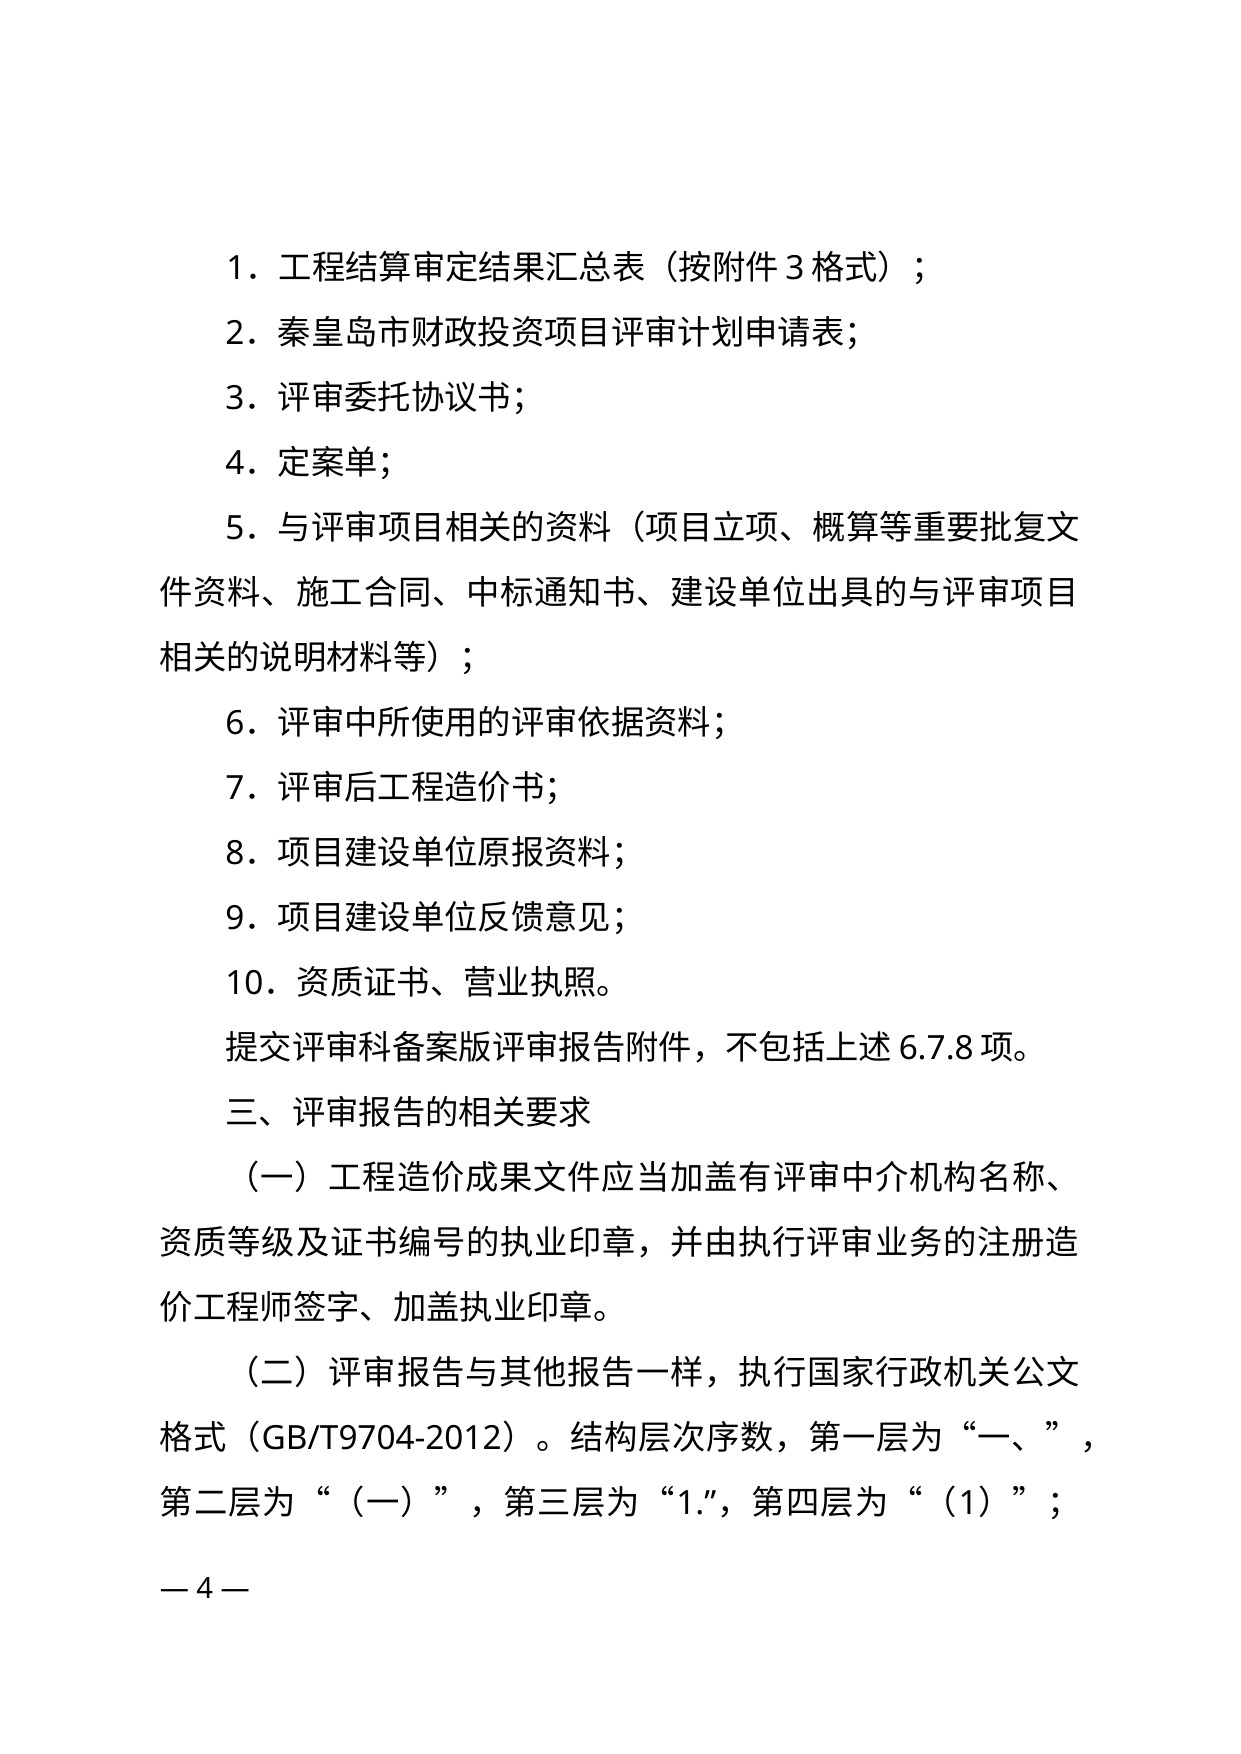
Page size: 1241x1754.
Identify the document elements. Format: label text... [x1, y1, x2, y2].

text 1．工程结算审定结果汇总表（按附件3格式）； [159, 233, 1081, 298]
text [159, 1338, 1081, 1533]
text 6．评审中所使用的评审依据资料； [159, 688, 1081, 753]
text 8．项目建设单位原报资料； [159, 818, 1081, 883]
text 三、评审报告的相关要求 [159, 1078, 1081, 1143]
text 4．定案单； [159, 428, 1081, 493]
text 提交评审科备案版评审报告附件，不包括上述6.7.8项。 [159, 1013, 1081, 1078]
text （一）工程造价成果文件应当加盖有评审中介机构名称、资质等级及证书编号的执业印章，并由执行评审业务的注册造价工程师签字、加盖执业印章。 [159, 1143, 1081, 1338]
text 3．评审委托协议书； [159, 363, 1081, 428]
text 10．资质证书、营业执照。 [159, 948, 1081, 1013]
text 5．与评审项目相关的资料（项目立项、概算等重要批复文件资料、施工合同、中标通知书、建设单位出具的与评审项目相关的说明材料等）； [159, 493, 1081, 688]
text 2．秦皇岛市财政投资项目评审计划申请表； [225, 298, 1081, 363]
text 9．项目建设单位反馈意见； [159, 883, 1081, 948]
text 7．评审后工程造价书； [159, 753, 1081, 818]
